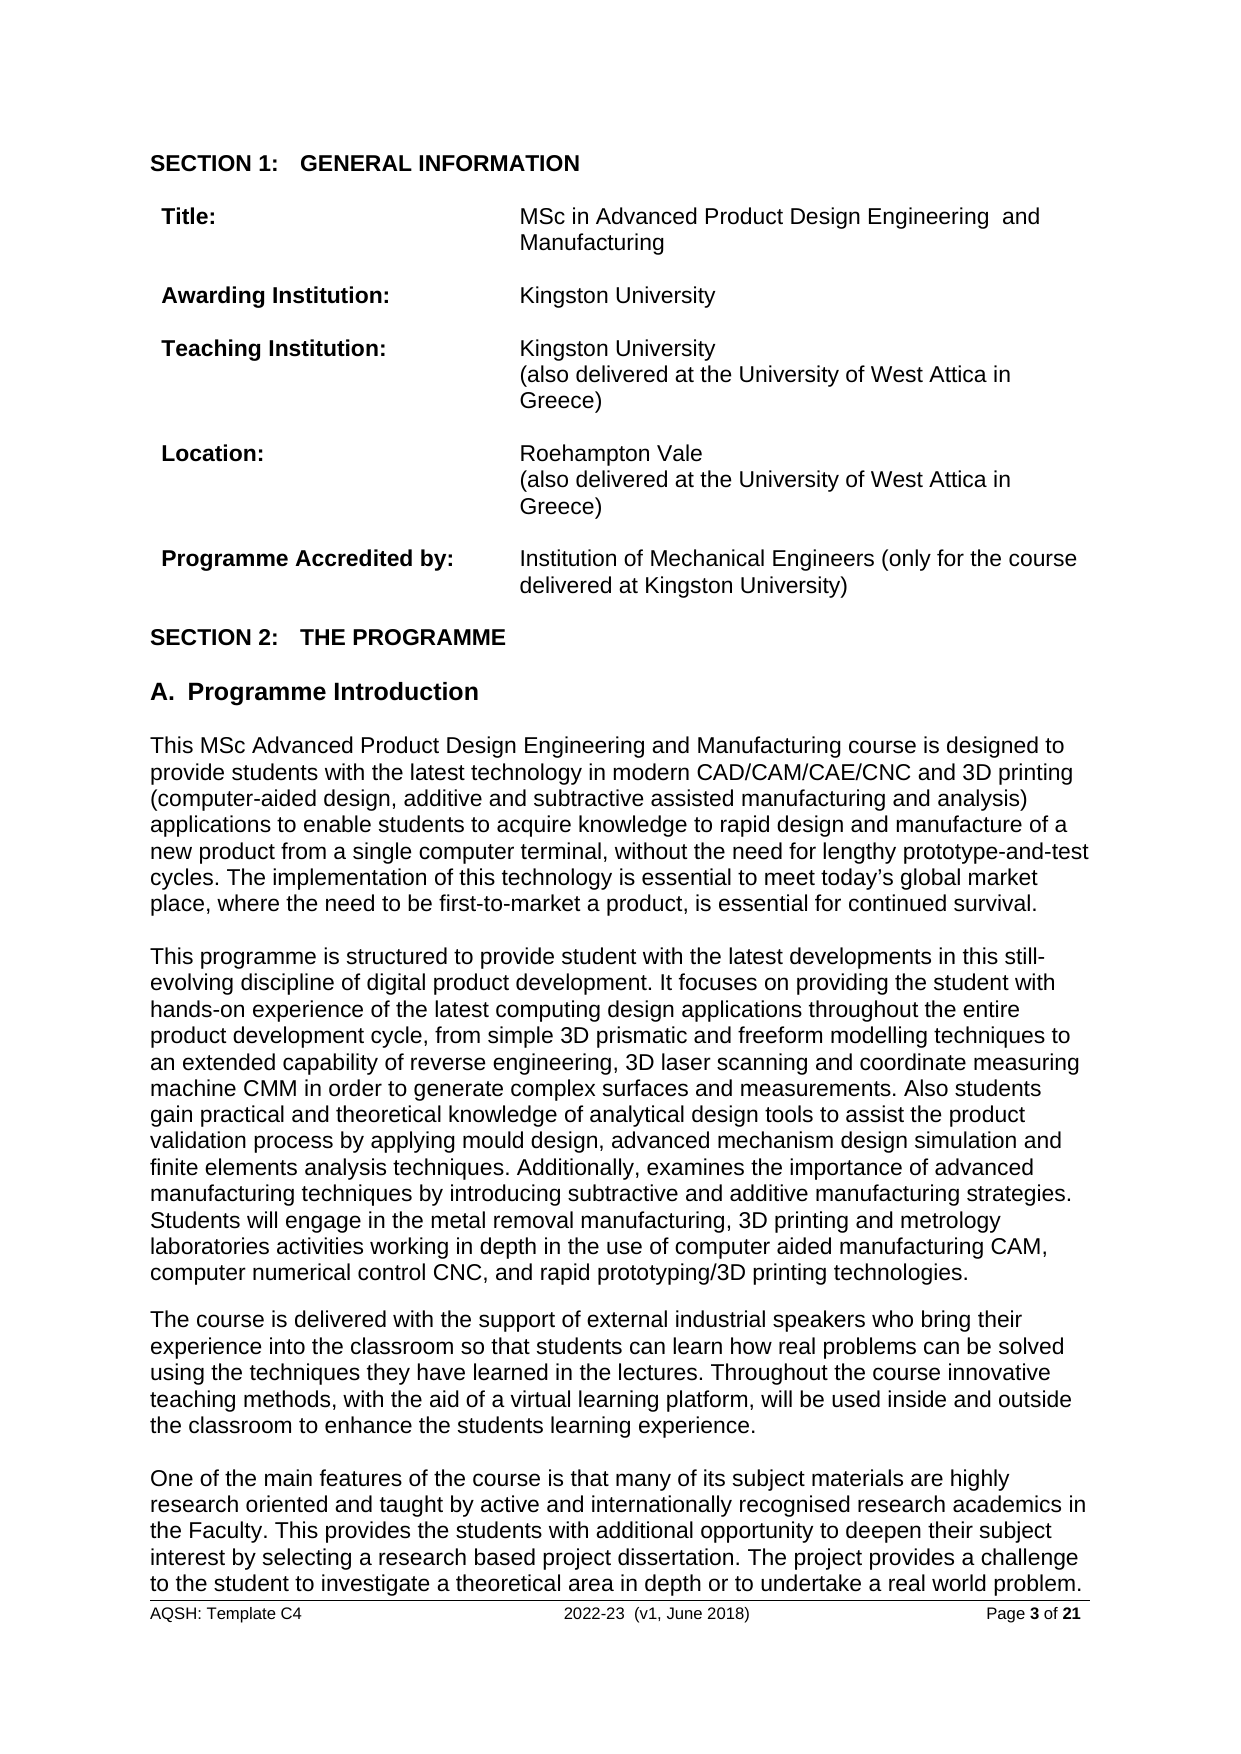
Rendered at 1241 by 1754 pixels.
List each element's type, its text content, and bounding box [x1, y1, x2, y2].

table_header MSc in Advanced Product Design Engineering and Manufacturing [508, 203, 1090, 282]
table_cell Kingston University (also delivered at the University of West Attica in Greece) [508, 335, 1090, 440]
table_cell Kingston University [508, 282, 1090, 334]
text This MSc Advanced Product Design Engineering and Manufacturing course is designed to provide students with the latest technology in modern CAD/CAM/CAE/CNC and 3D printing (computer-aided design, additive and subtractive assisted manufacturing and analysis) applications to enable students to acquire knowledge to rapid design and manufacture of a new product from a single computer terminal, without the need for lengthy prototype-and-test cycles. The implementation of this technology is essential to meet today’s global market place, where the need to be first-to-market a product, is essential for continued survival. [150, 732, 1090, 917]
table_cell Programme Accredited by: [150, 545, 508, 598]
text This programme is structured to provide student with the latest developments in this still-evolving discipline of digital product development. It focuses on providing the student with hands-on experience of the latest computing design applications throughout the entire product development cycle, from simple 3D prismatic and freeform modelling techniques to an extended capability of reverse engineering, 3D laser scanning and coordinate measuring machine CMM in order to generate complex surfaces and measurements. Also students gain practical and theoretical knowledge of analytical design tools to assist the product validation process by applying mould design, advanced mechanism design simulation and finite elements analysis techniques. Additionally, examines the importance of advanced manufacturing techniques by introducing subtractive and additive manufacturing strategies. Students will engage in the metal removal manufacturing, 3D printing and metrology laboratories activities working in depth in the use of computer aided manufacturing CAM, computer numerical control CNC, and rapid prototyping/3D printing technologies. [150, 943, 1090, 1286]
text SECTION 1: GENERAL INFORMATION [150, 150, 1090, 176]
list Programme Introduction [150, 677, 1090, 706]
table_header Title: [150, 203, 508, 282]
text The course is delivered with the support of external industrial speakers who bring their experience into the classroom so that students can learn how real problems can be solved using the techniques they have learned in the lectures. Throughout the course innovative teaching methods, with the aid of a virtual learning platform, will be used inside and outside the classroom to enhance the students learning experience. [150, 1306, 1090, 1438]
table_cell Roehampton Vale (also delivered at the University of West Attica in Greece) [508, 440, 1090, 545]
text SECTION 2: THE PROGRAMME [150, 624, 1090, 651]
table_cell Teaching Institution: [150, 335, 508, 440]
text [150, 1464, 1090, 1596]
table_cell Awarding Institution: [150, 282, 508, 334]
table_cell Location: [150, 440, 508, 545]
table_cell Institution of Mechanical Engineers (only for the course delivered at Kingston University) [508, 545, 1090, 598]
